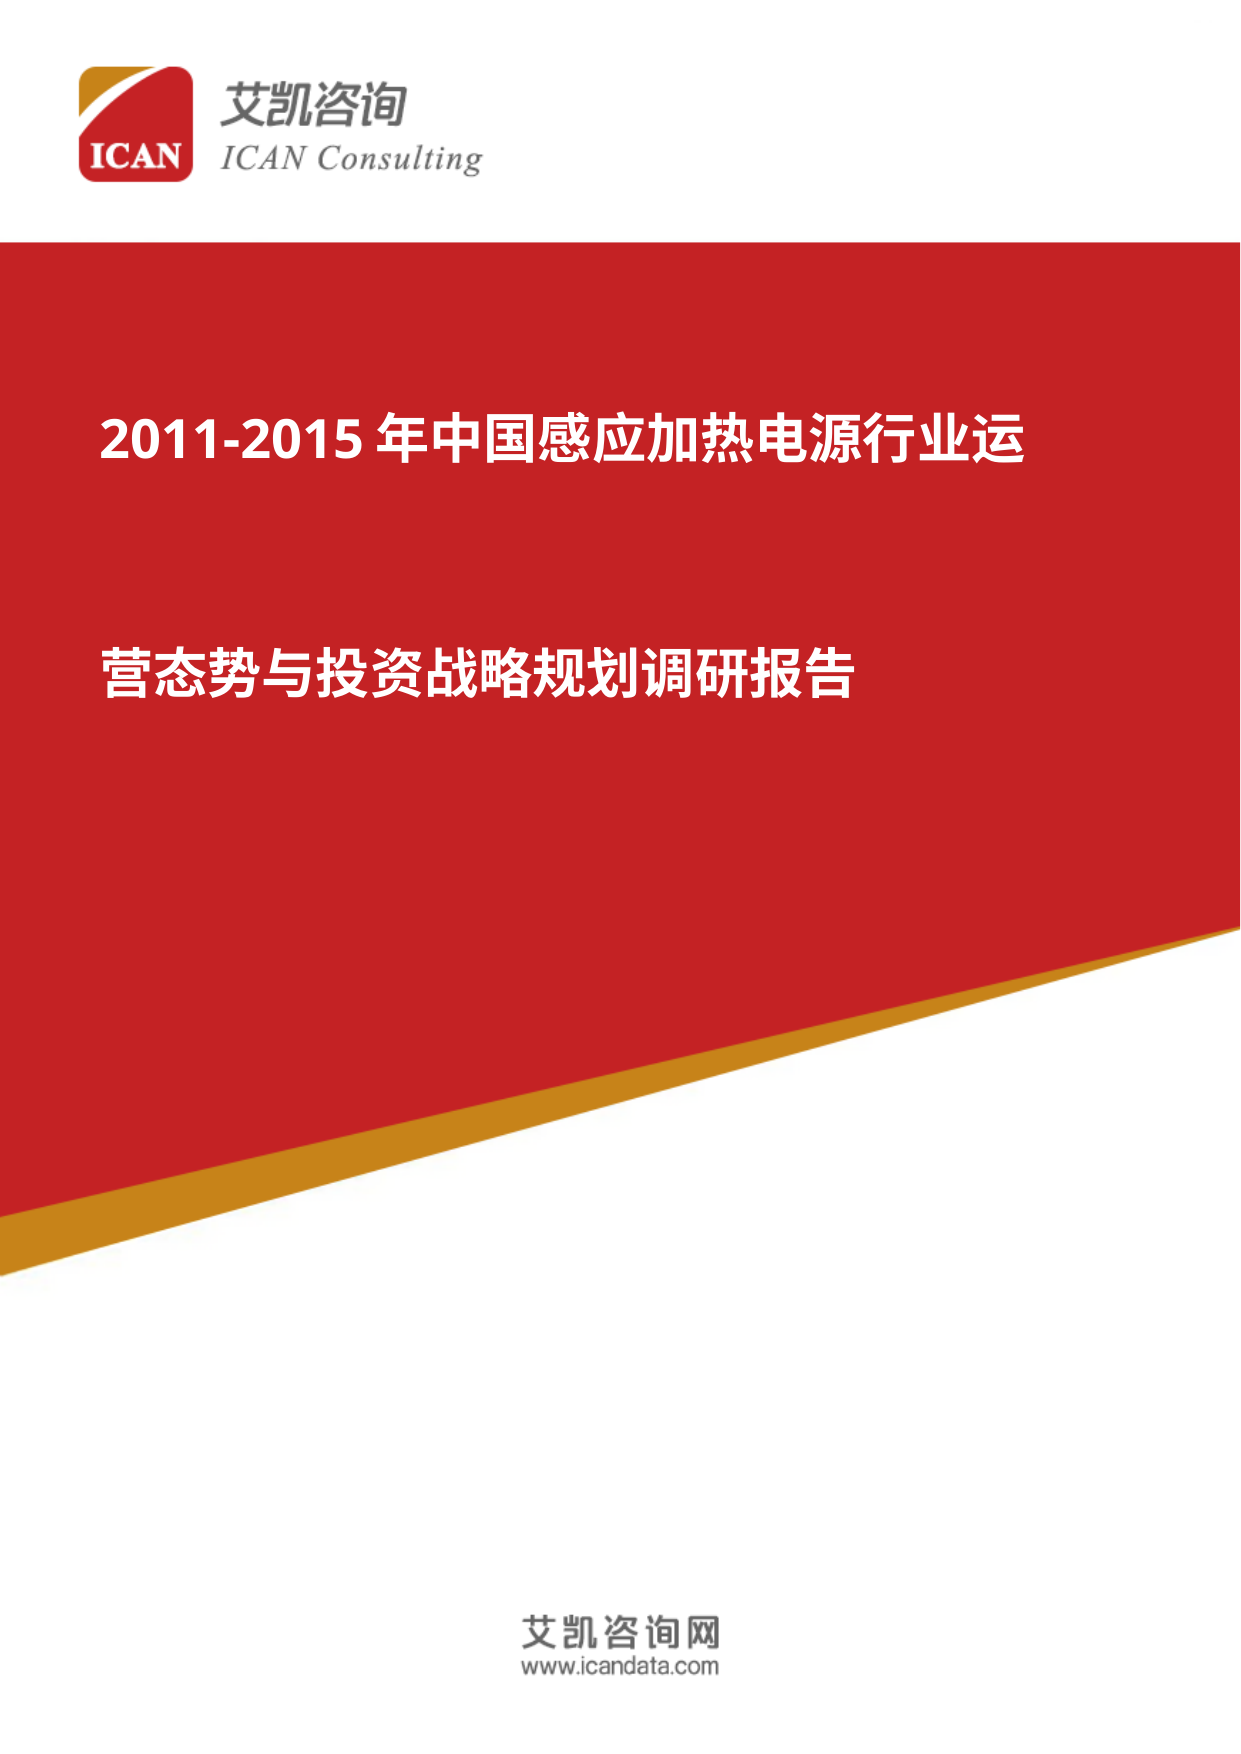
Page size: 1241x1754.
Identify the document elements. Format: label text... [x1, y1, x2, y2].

picture [0, 5, 1241, 1754]
subtitle 2011-2015年中国感应加热电源行业运营态势与投资战略规划调研报告 [99, 386, 1053, 718]
